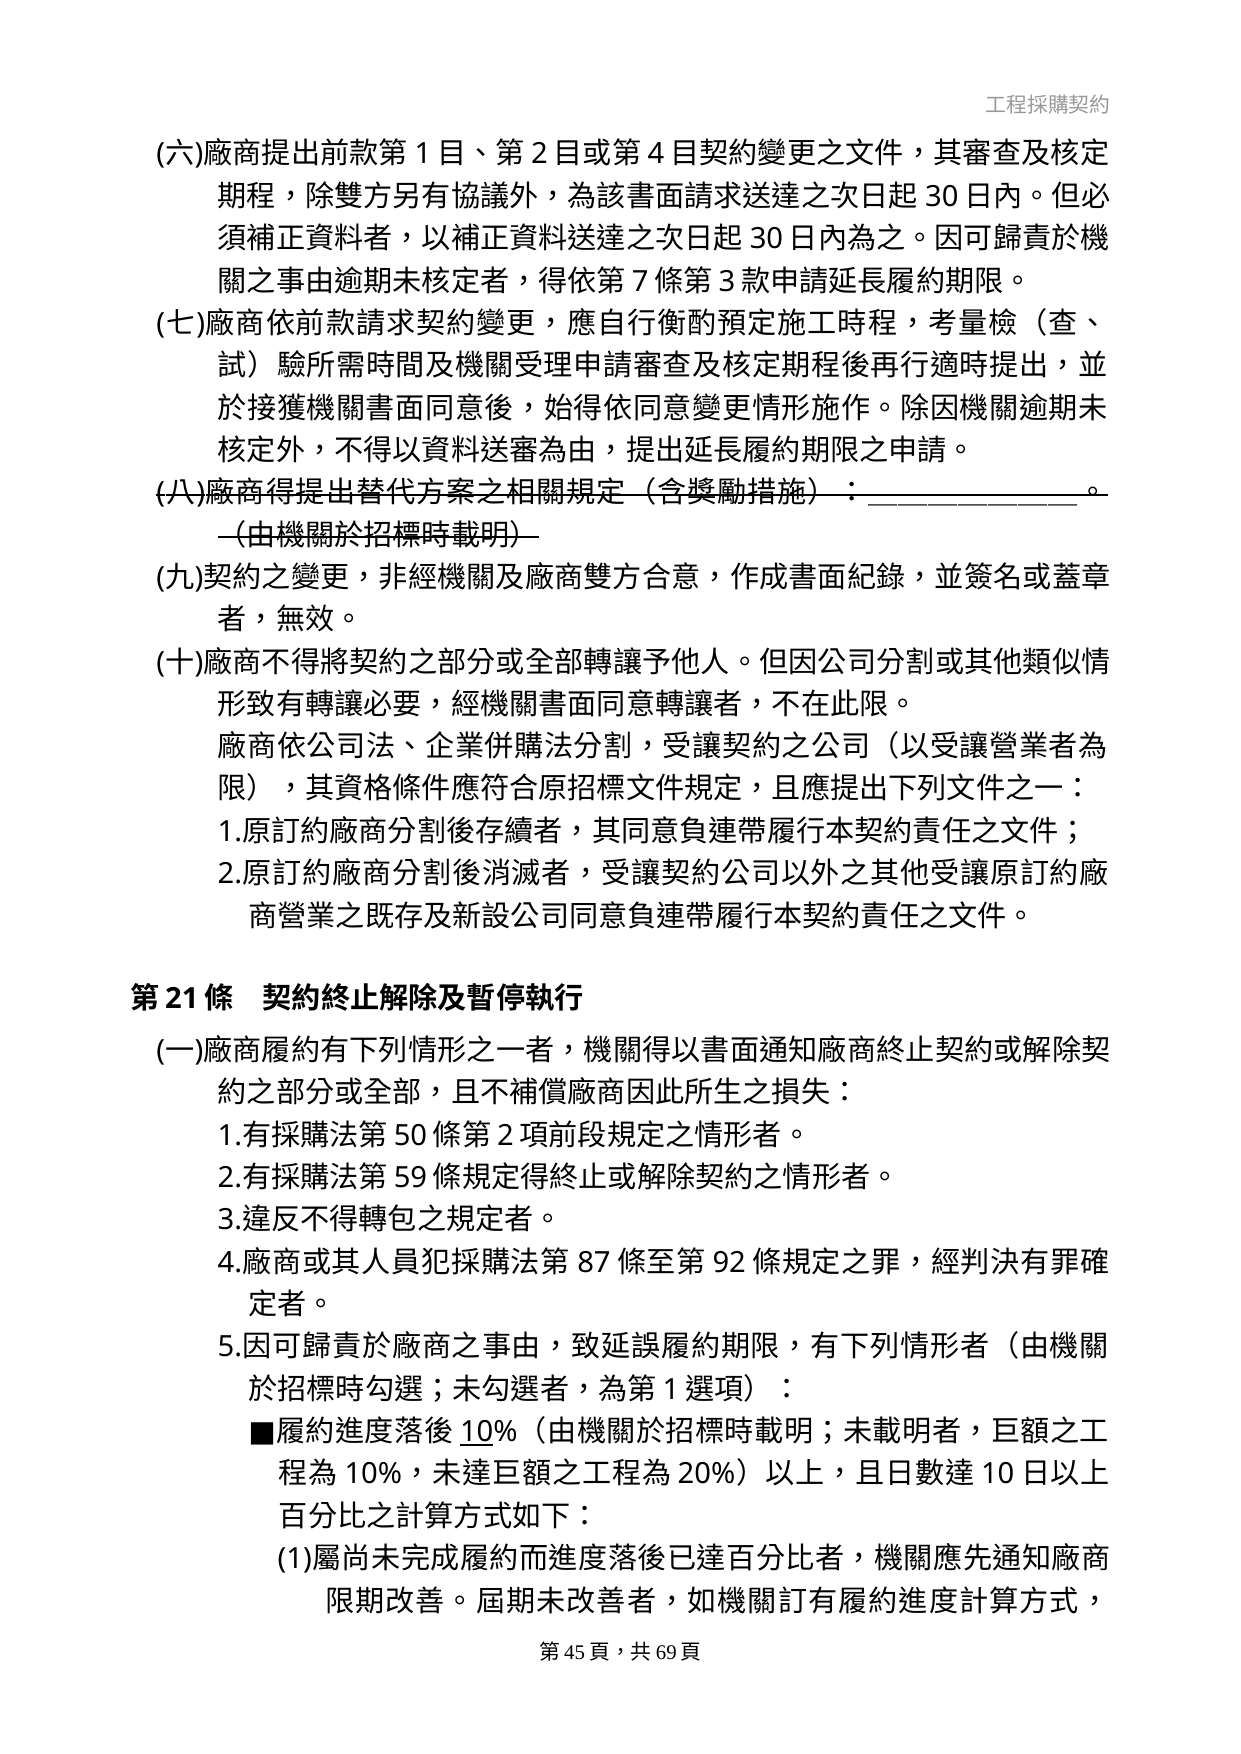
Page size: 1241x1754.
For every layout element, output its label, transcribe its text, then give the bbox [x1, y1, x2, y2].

text ■履約進度落後10%（由機關於招標時載明；未載明者，巨額之工程為10%，未達巨額之工程為20%）以上，且日數達10日以上。百分比之計算方式如下： [248, 1408, 1110, 1535]
text (六)廠商提出前款第1目、第2目或第4目契約變更之文件，其審查及核定期程，除雙方另有協議外，為該書面請求送達之次日起30日內。但必須補正資料者，以補正資料送達之次日起30日內為之。因可歸責於機關之事由逾期未核定者，得依第7條第3款申請延長履約期限。 [156, 130, 1110, 299]
text (七)廠商依前款請求契約變更，應自行衡酌預定施工時程，考量檢（查、試）驗所需時間及機關受理申請審查及核定期程後再行適時提出，並於接獲機關書面同意後，始得依同意變更情形施作。除因機關逾期未核定外，不得以資料送審為由，提出延長履約期限之申請。 [156, 299, 1110, 469]
text 2.有採購法第59條規定得終止或解除契約之情形者。 [217, 1153, 1110, 1196]
text (八)廠商得提出替代方案之相關規定（含獎勵措施）：＿＿＿＿＿＿＿。（由機關於招標時載明） [156, 469, 1110, 553]
text 1.有採購法第50條第2項前段規定之情形者。 [217, 1111, 1110, 1153]
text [277, 1535, 1110, 1619]
text 1.原訂約廠商分割後存續者，其同意負連帶履行本契約責任之文件； [217, 807, 1110, 850]
text 第21條 契約終止解除及暫停執行 [130, 974, 1110, 1017]
text 4.廠商或其人員犯採購法第87條至第92條規定之罪，經判決有罪確定者。 [217, 1238, 1110, 1323]
text (一)廠商履約有下列情形之一者，機關得以書面通知廠商終止契約或解除契約之部分或全部，且不補償廠商因此所生之損失： [156, 1026, 1110, 1111]
text (九)契約之變更，非經機關及廠商雙方合意，作成書面紀錄，並簽名或蓋章者，無效。 [156, 553, 1110, 638]
text 2.原訂約廠商分割後消滅者，受讓契約公司以外之其他受讓原訂約廠商營業之既存及新設公司同意負連帶履行本契約責任之文件。 [217, 850, 1110, 934]
text 5.因可歸責於廠商之事由，致延誤履約期限，有下列情形者（由機關於招標時勾選；未勾選者，為第1選項）： [217, 1323, 1110, 1408]
text (十)廠商不得將契約之部分或全部轉讓予他人。但因公司分割或其他類似情形致有轉讓必要，經機關書面同意轉讓者，不在此限。 [156, 638, 1110, 723]
text 3.違反不得轉包之規定者。 [217, 1196, 1110, 1238]
text 廠商依公司法、企業併購法分割，受讓契約之公司（以受讓營業者為限），其資格條件應符合原招標文件規定，且應提出下列文件之一： [217, 723, 1110, 807]
